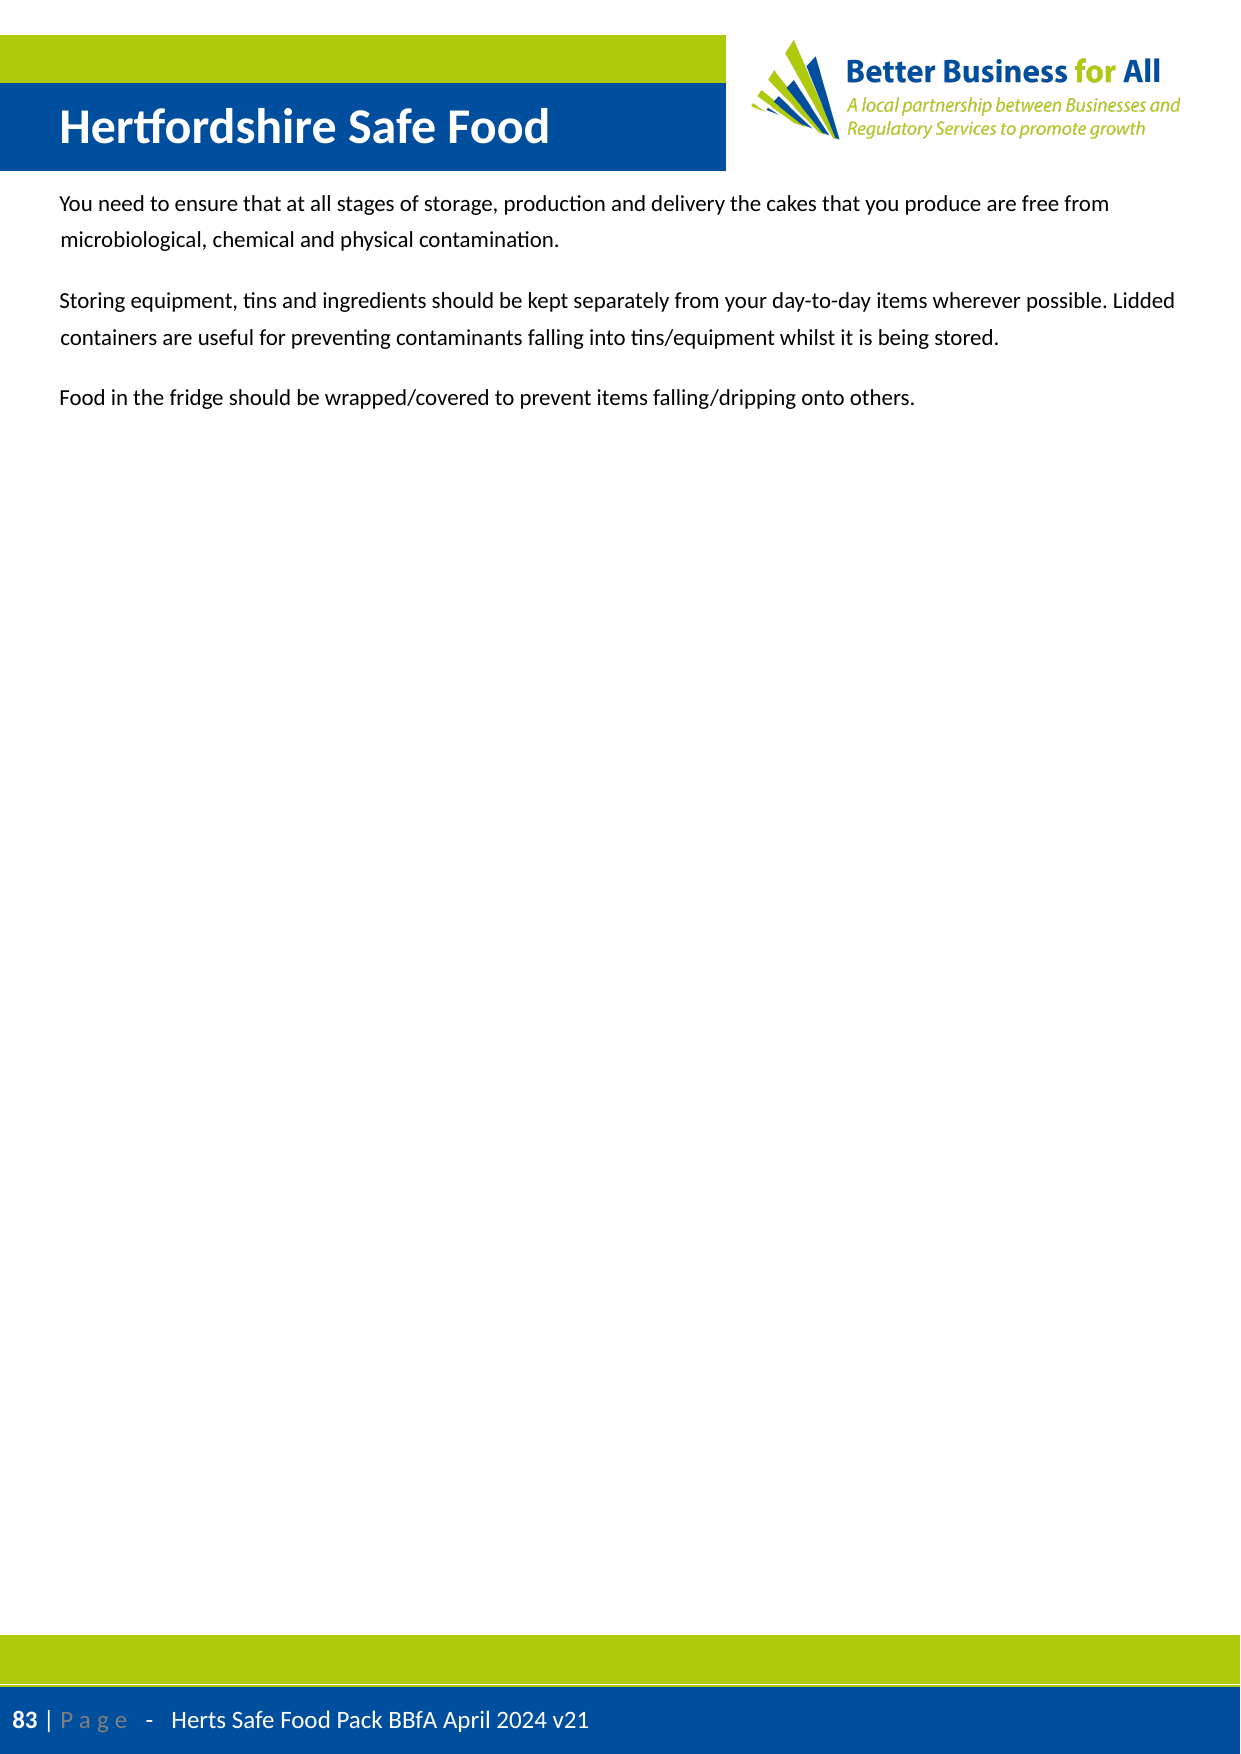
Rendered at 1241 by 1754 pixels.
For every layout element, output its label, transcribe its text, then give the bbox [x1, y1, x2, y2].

text Food in the fridge should be wrapped/covered to prevent items falling/dripping onto others. [59, 383, 1181, 411]
picture [750, 40, 1181, 140]
text Storing equipment, tins and ingredients should be kept separately from your day-to-day items wherever possible. Lidded containers are useful for preventing contaminants falling into tins/equipment whilst it is being stored. [59, 286, 1181, 351]
text You need to ensure that at all stages of storage, production and delivery the cakes that you produce are free from microbiological, chemical and physical contamination. [59, 189, 1181, 253]
